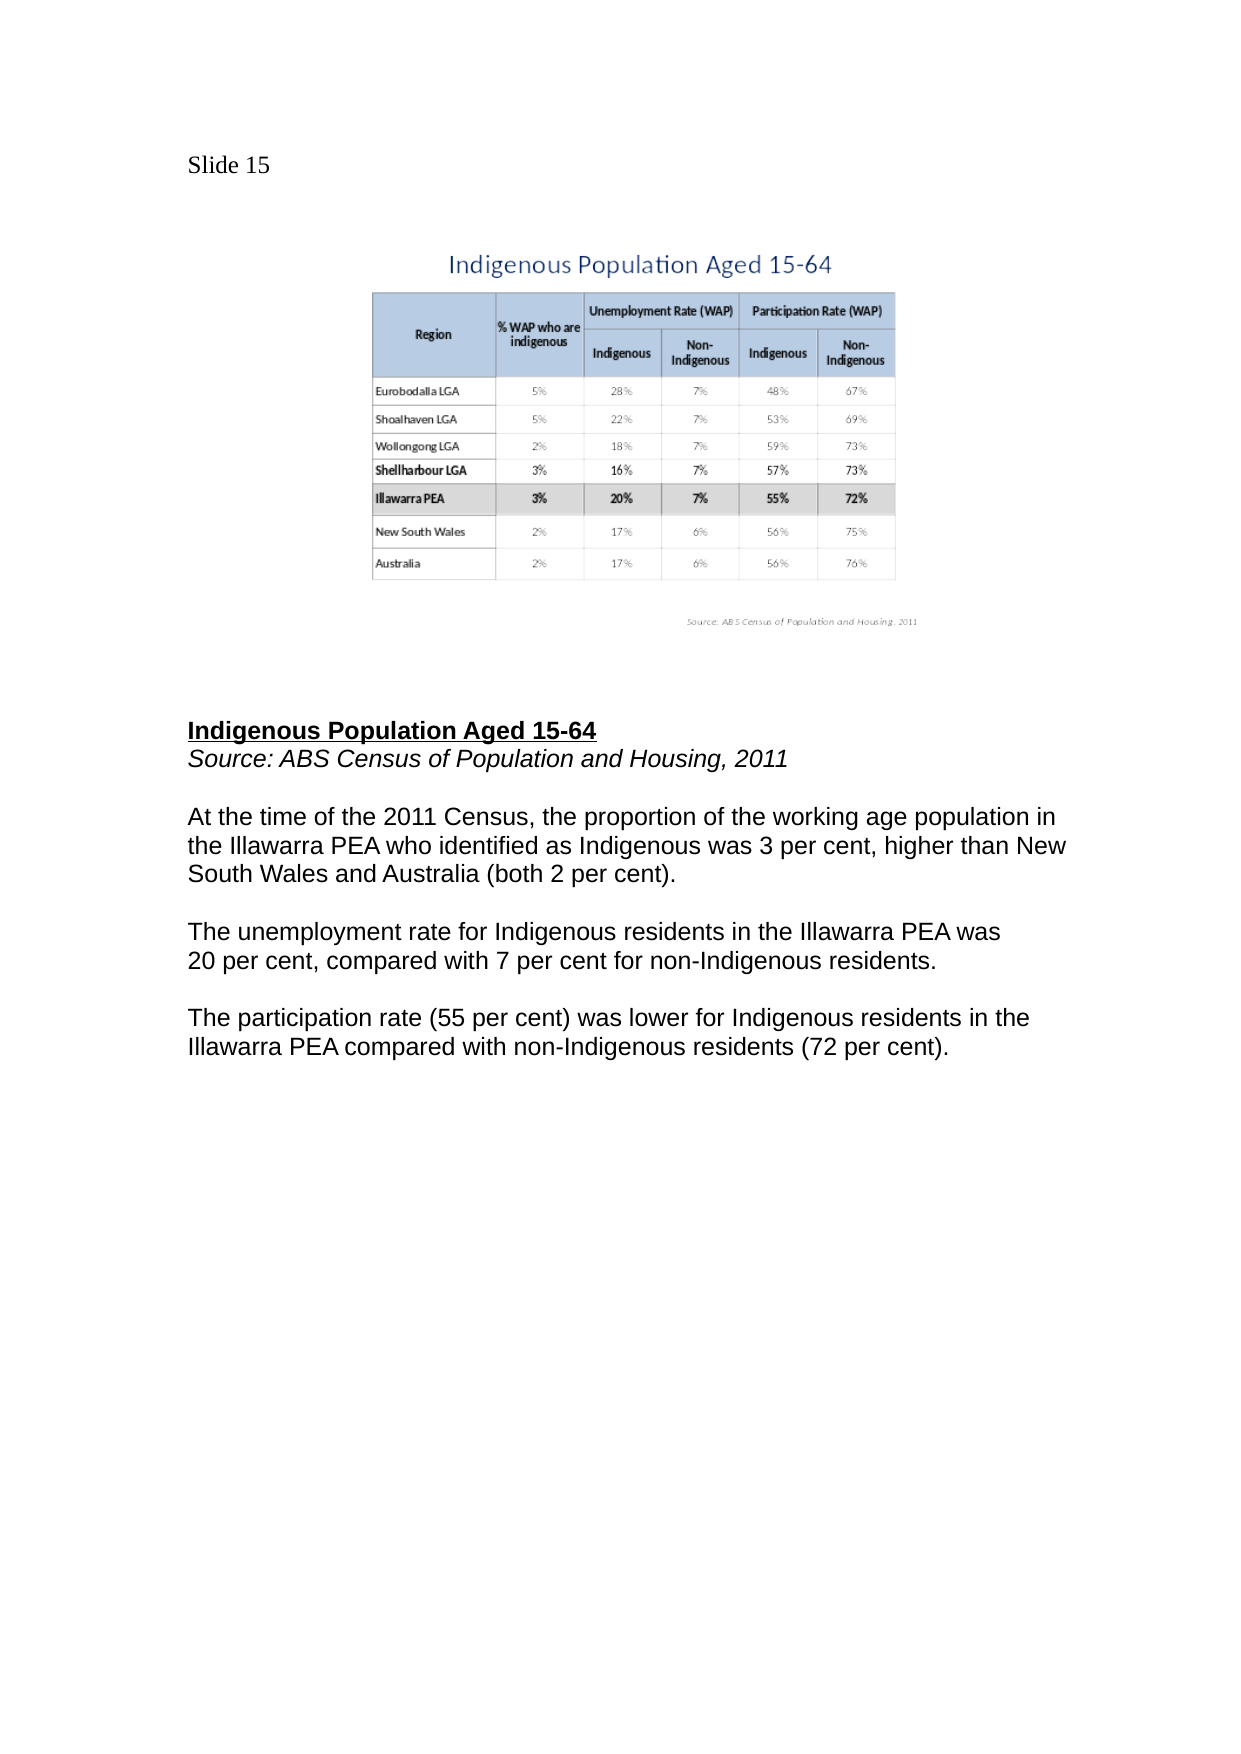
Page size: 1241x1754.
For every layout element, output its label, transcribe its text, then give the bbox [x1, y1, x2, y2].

text At the time of the 2011 Census, the proportion of the working age population in the Illawarra PEA who identified as Indigenous was 3 per cent, higher than New South Wales and Australia (both 2 per cent). [187, 802, 1093, 888]
text The participation rate (55 per cent) was lower for Indigenous residents in the Illawarra PEA compared with non-Indigenous residents (72 per cent). [187, 1003, 1093, 1061]
text Source: ABS Census of Population and Housing, 2011 [187, 744, 1093, 773]
text Slide 15 [187, 150, 1093, 179]
text Indigenous Population Aged 15-64 [187, 716, 1093, 744]
text The unemployment rate for Indigenous residents in the Illawarra PEA was 20 per cent, compared with 7 per cent for non-Indigenous residents. [187, 917, 1093, 974]
